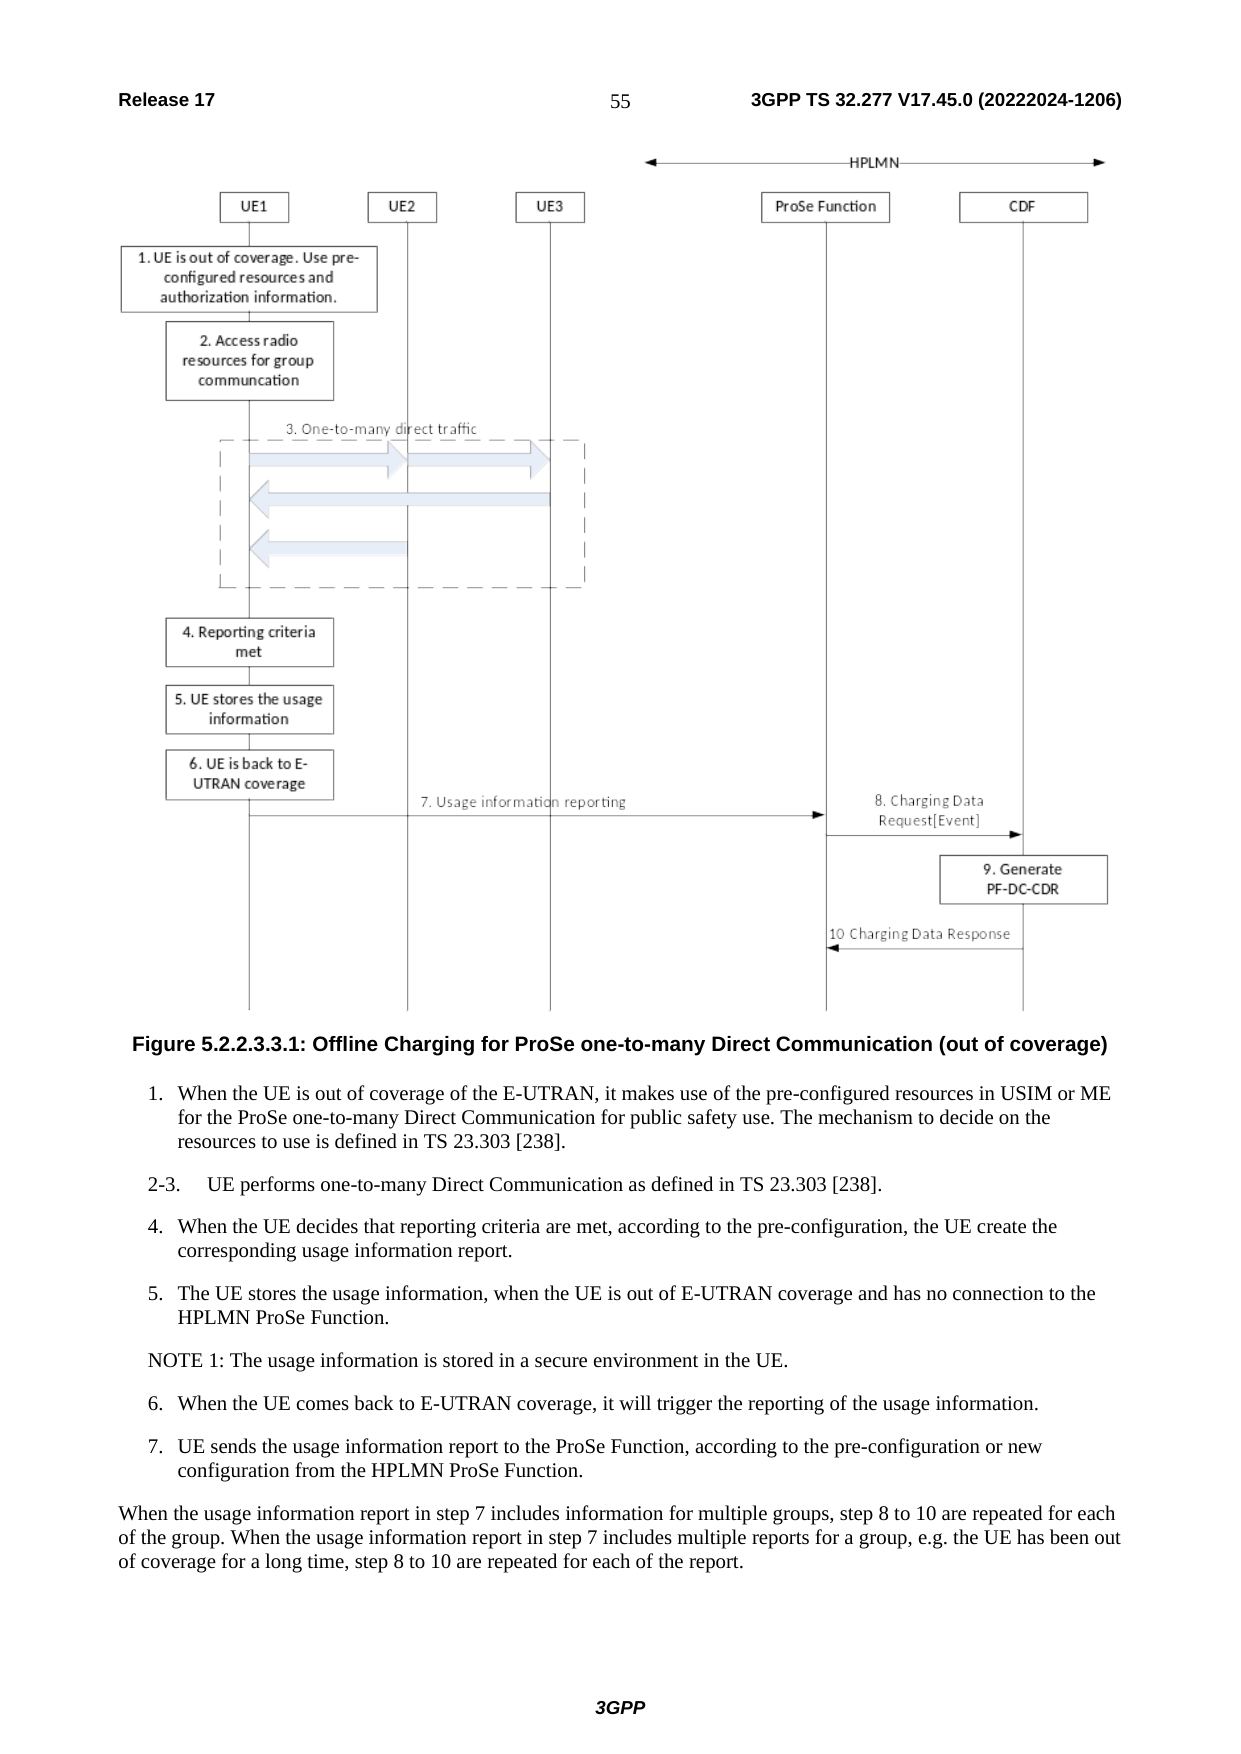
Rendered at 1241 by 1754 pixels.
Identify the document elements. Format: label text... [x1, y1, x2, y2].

text 2-3. UE performs one-to-many Direct Communication as defined in TS 23.303 [238]. [148, 1172, 1122, 1196]
text 7. UE sends the usage information report to the ProSe Function, according to the pre-configuration or new configuration from the HPLMN ProSe Function. [148, 1434, 1122, 1482]
text 6. When the UE comes back to E-UTRAN coverage, it will trigger the reporting of the usage information. [148, 1391, 1122, 1415]
text 5. The UE stores the usage information, when the UE is out of E-UTRAN coverage and has no connection to the HPLMN ProSe Function. [148, 1281, 1122, 1329]
text When the usage information report in step 7 includes information for multiple groups, step 8 to 10 are repeated for each of the group. When the usage information report in step 7 includes multiple reports for a group, e.g. the UE has been out of coverage for a long time, step 8 to 10 are repeated for each of the report. [118, 1501, 1122, 1573]
text 4. When the UE decides that reporting criteria are met, according to the pre-configuration, the UE create the corresponding usage information report. [148, 1214, 1122, 1262]
text Figure 5.2.2.3.3.1: Offline Charging for ProSe one-to-many Direct Communication (out of coverage) [118, 1032, 1122, 1056]
text 1. When the UE is out of coverage of the E-UTRAN, it makes use of the pre-configured resources in USIM or ME for the ProSe one-to-many Direct Communication for public safety use. The mechanism to decide on the resources to use is defined in TS 23.303 [238]. [148, 1081, 1122, 1153]
text NOTE 1: The usage information is stored in a secure environment in the UE. [148, 1348, 1122, 1372]
